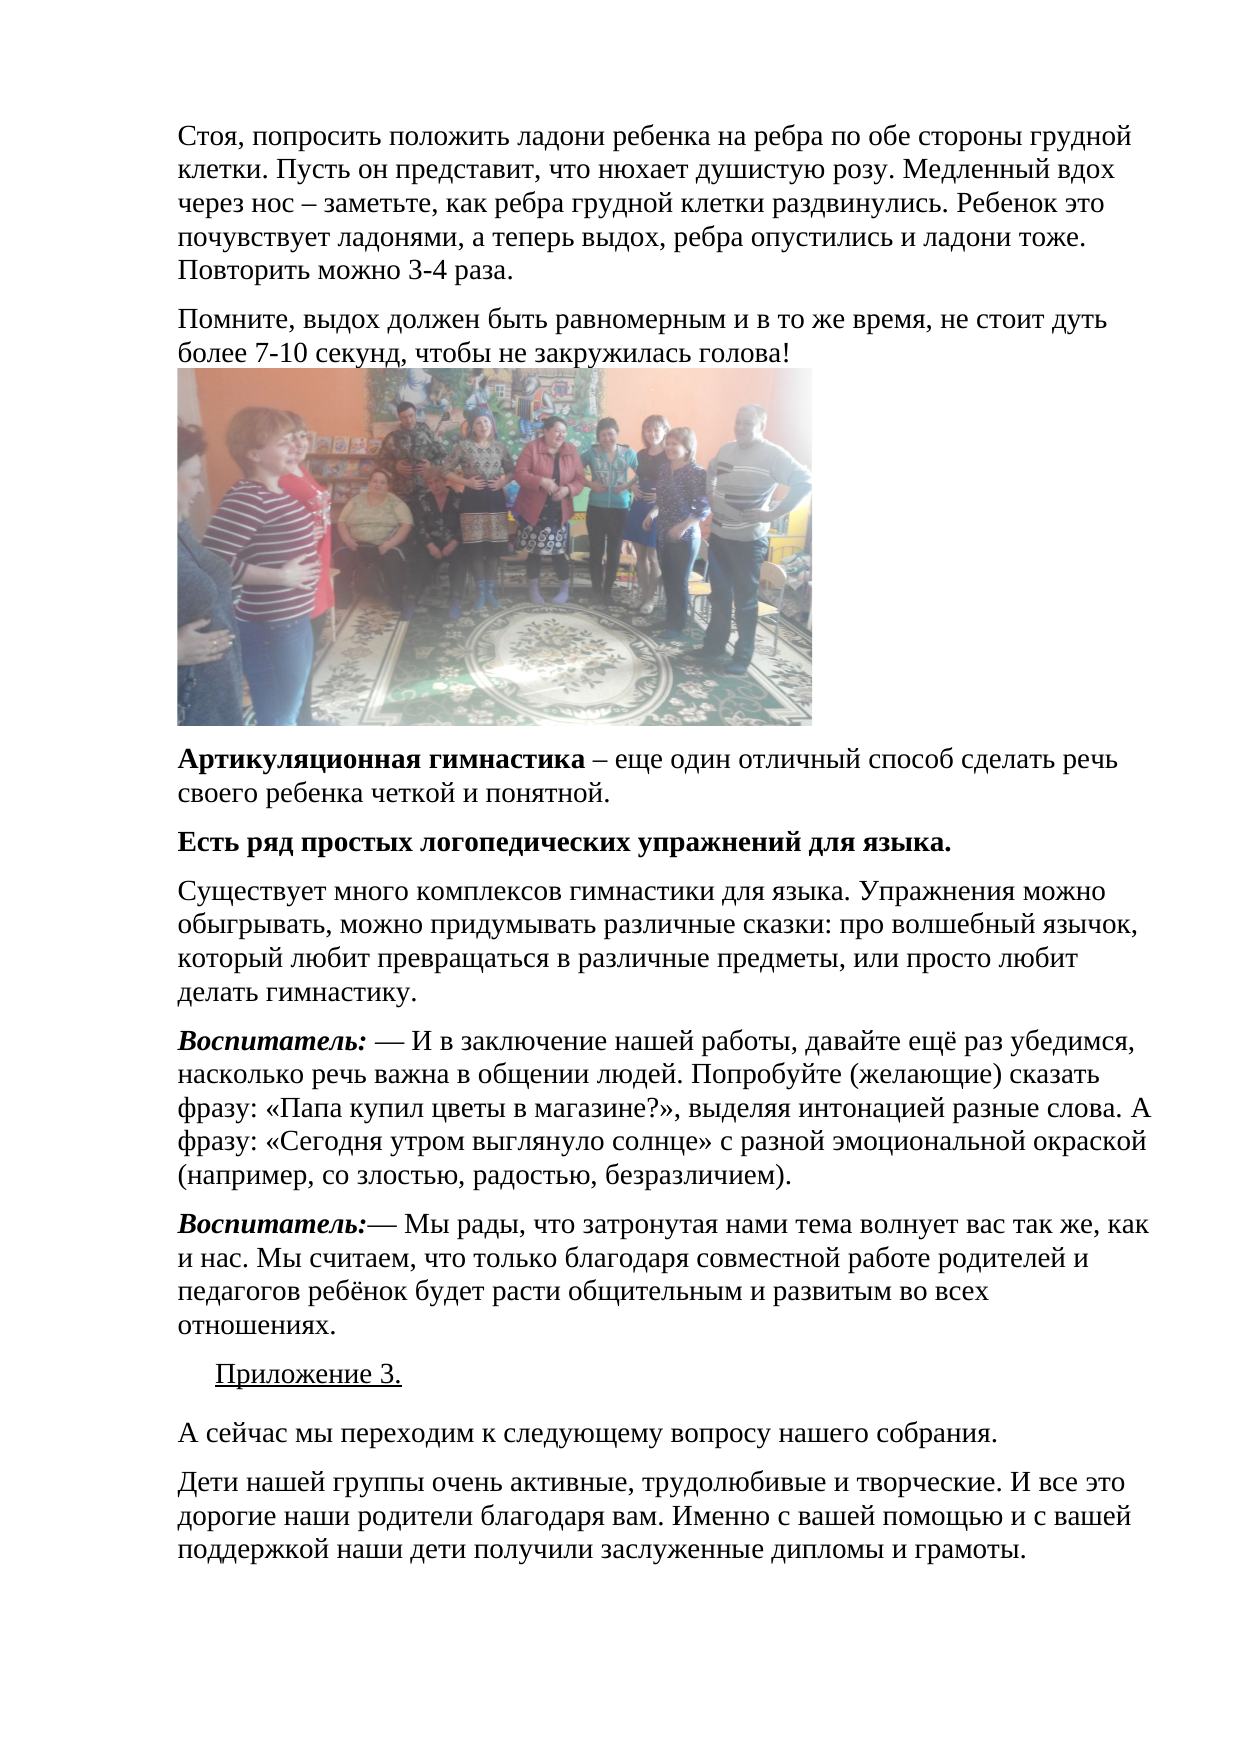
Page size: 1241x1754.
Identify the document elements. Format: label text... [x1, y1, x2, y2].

text Стоя, попросить положить ладони ребенка на ребра по обе стороны грудной клетки. Пусть он представит, что нюхает душистую розу. Медленный вдох через нос – заметьте, как ребра грудной клетки раздвинулись. Ребенок это почувствует ладонями, а теперь выдох, ребра опустились и ладони тоже. Повторить можно 3-4 раза. [177, 118, 1152, 286]
picture [177, 368, 813, 726]
text Воспитатель: — И в заключение нашей работы, давайте ещё раз убедимся, насколько речь важна в общении людей. Попробуйте (желающие) сказать фразу: «Папа купил цветы в магазине?», выделяя интонацией разные слова. А фразу: «Сегодня утром выглянуло солнце» с разной эмоциональной окраской (например, со злостью, радостью, безразличием). [177, 1023, 1152, 1191]
text А сейчас мы переходим к следующему вопросу нашего собрания. [177, 1415, 1152, 1449]
text Существует много комплексов гимнастики для языка. Упражнения можно обыгрывать, можно придумывать различные сказки: про волшебный язычок, который любит превращаться в различные предметы, или просто любит делать гимнастику. [177, 873, 1152, 1007]
text Воспитатель:— Мы рады, что затронутая нами тема волнует вас так же, как и нас. Мы считаем, что только благодаря совместной работе родителей и педагогов ребёнок будет расти общительным и развитым во всех отношениях. [177, 1206, 1152, 1340]
text Приложение 3. [215, 1356, 1152, 1389]
text Дети нашей группы очень активные, трудолюбивые и творческие. И все это дорогие наши родители благодаря вам. Именно с вашей помощью и с вашей поддержкой наши дети получили заслуженные дипломы и грамоты. [177, 1464, 1152, 1565]
text Есть ряд простых логопедических упражнений для языка. [177, 824, 1152, 857]
text Артикуляционная гимнастика – еще один отличный способ сделать речь своего ребенка четкой и понятной. [177, 741, 1152, 808]
